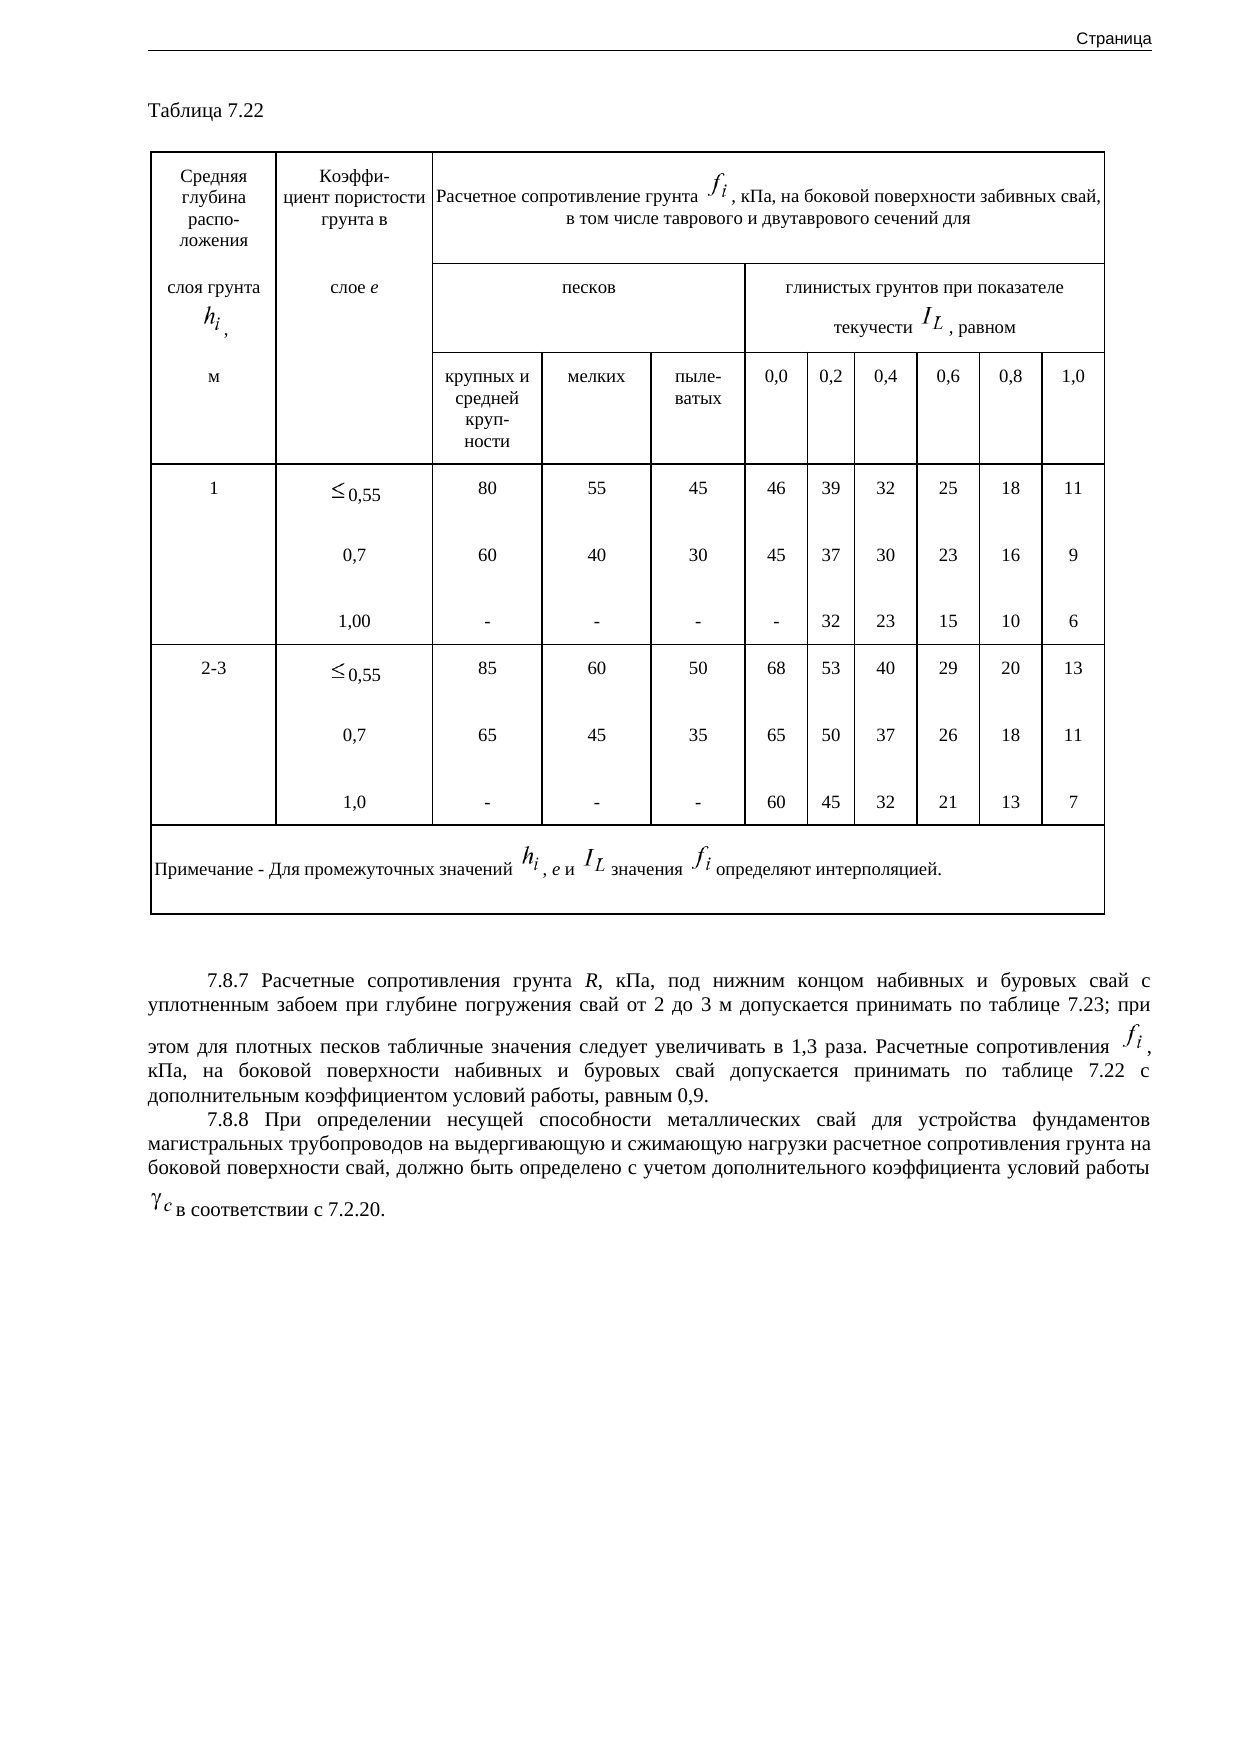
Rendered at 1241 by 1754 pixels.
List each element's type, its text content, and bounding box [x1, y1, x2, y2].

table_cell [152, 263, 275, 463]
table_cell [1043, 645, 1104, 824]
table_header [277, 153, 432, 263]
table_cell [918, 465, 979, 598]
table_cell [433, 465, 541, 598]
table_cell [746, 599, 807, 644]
picture [917, 297, 949, 334]
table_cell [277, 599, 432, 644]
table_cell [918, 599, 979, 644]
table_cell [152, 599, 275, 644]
picture [703, 164, 732, 203]
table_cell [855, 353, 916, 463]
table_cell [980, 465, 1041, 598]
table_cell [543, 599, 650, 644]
picture [517, 837, 543, 876]
picture [579, 840, 611, 876]
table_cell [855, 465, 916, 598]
picture [687, 837, 716, 876]
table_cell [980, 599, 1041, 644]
picture [327, 476, 348, 502]
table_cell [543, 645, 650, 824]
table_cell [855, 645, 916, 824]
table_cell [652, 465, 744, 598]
picture [1118, 1015, 1147, 1054]
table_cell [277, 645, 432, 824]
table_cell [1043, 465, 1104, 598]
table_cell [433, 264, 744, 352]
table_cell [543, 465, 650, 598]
text 7.8.8 При определении несущей способности металлических свай для устройства фундаментов магистральных трубопроводов на выдергивающую и сжимающую нагрузки расчетное сопротивления грунта на боковой поверхности свай, должно быть определено с учетом дополнительного коэффициента условий работы в соответствии с 7.2.20. [148, 1107, 1152, 1221]
picture [327, 657, 348, 682]
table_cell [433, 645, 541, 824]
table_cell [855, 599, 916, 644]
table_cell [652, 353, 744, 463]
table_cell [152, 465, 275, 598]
text Таблица 7.22 [148, 98, 1152, 122]
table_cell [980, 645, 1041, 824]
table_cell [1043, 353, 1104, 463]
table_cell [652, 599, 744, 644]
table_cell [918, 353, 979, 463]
picture [147, 1178, 176, 1217]
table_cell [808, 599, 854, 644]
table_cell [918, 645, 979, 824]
picture [199, 297, 224, 336]
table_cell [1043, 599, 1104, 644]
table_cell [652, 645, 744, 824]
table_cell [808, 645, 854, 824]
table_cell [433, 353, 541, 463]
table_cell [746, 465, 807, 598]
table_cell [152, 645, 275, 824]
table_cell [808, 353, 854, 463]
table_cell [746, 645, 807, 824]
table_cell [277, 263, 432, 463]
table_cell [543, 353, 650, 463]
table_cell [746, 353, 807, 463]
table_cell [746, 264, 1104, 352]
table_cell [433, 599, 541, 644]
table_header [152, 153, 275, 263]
text 7.8.7 Расчетные сопротивления грунта R, кПа, под нижним концом набивных и буровых свай с уплотненным забоем при глубине погружения свай от 2 до 3 м допускается принимать по таблице 7.23; при этом для плотных песков табличные значения следует увеличивать в 1,3 раза. Расчетные сопротивления , кПа, на боковой поверхности набивных и буровых свай допускается принимать по таблице 7.22 с дополнительным коэффициентом условий работы, равным 0,9. [148, 968, 1152, 1107]
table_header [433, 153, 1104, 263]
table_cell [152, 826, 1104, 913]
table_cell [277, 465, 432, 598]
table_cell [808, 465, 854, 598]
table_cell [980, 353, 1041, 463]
